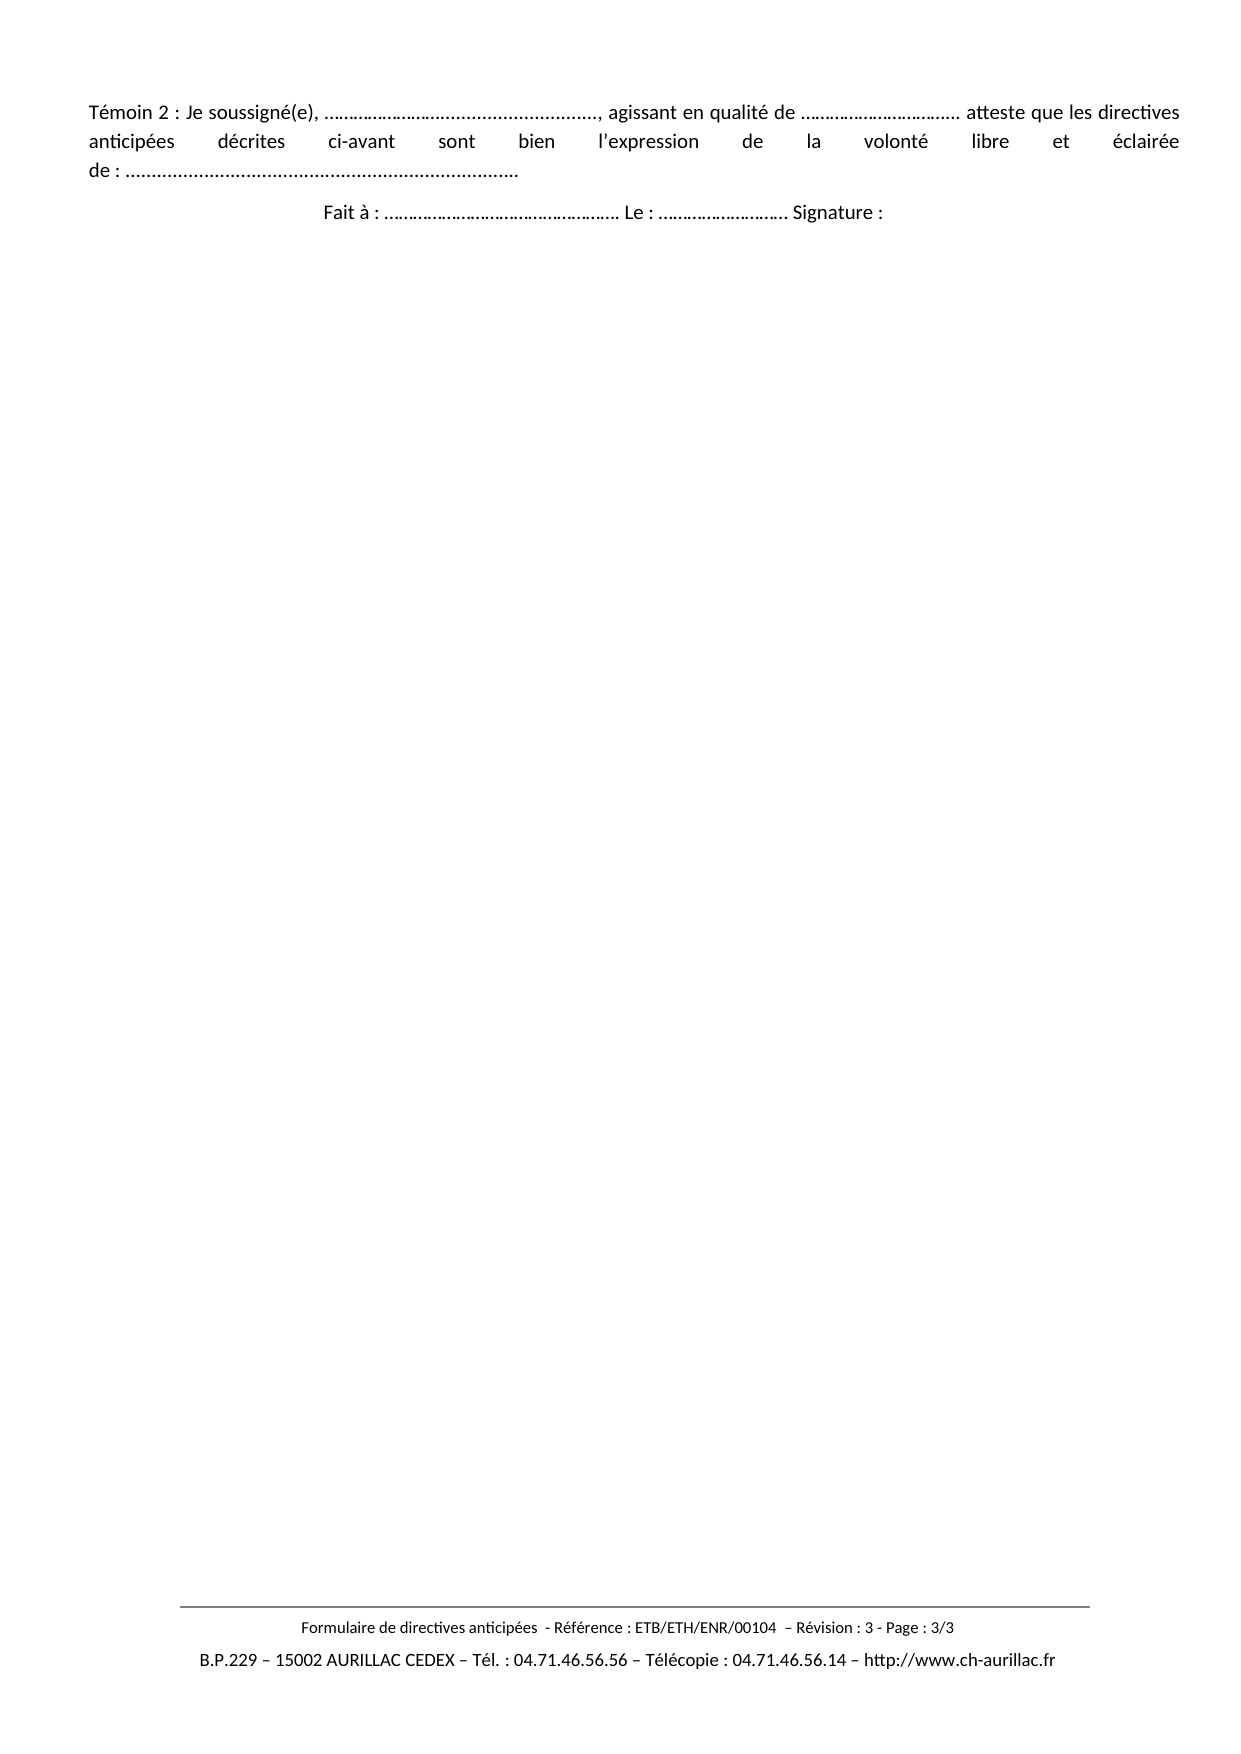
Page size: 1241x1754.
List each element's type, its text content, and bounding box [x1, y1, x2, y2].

text Fait à : …………………………………………. Le : ……………………… Signature : [89, 199, 1181, 224]
text Témoin 2 : Je soussigné(e), …………………….............................., agissant en qualité de …………………………... atteste que les directives anticipées décrites ci-avant sont bien l’expression de la volonté libre et éclairée de : ........................................................................... [89, 99, 1181, 183]
